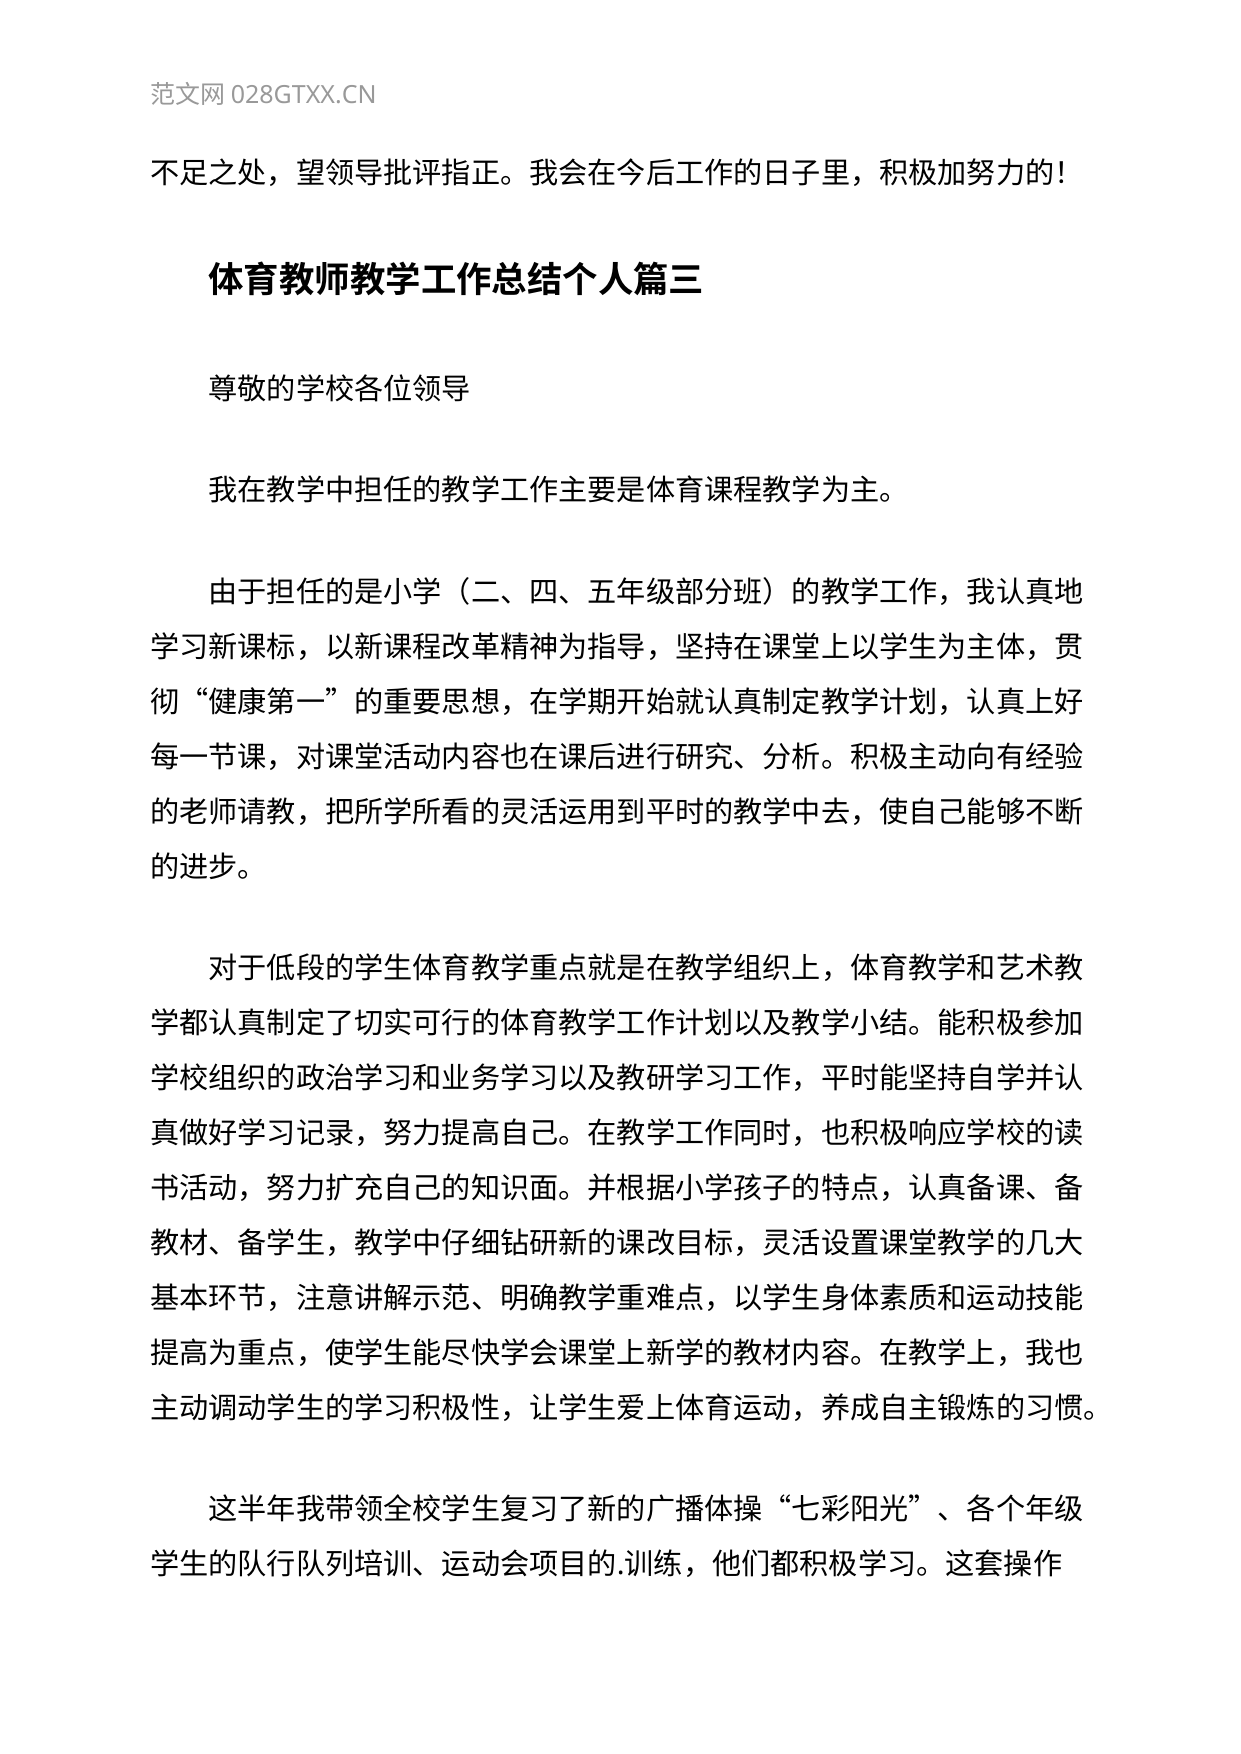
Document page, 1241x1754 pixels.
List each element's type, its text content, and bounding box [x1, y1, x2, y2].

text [150, 150, 1090, 192]
text 对于低段的学生体育教学重点就是在教学组织上，体育教学和艺术教学都认真制定了切实可行的体育教学工作计划以及教学小结。能积极参加学校组织的政治学习和业务学习以及教研学习工作，平时能坚持自学并认真做好学习记录，努力提高自己。在教学工作同时，也积极响应学校的读书活动，努力扩充自己的知识面。并根据小学孩子的特点，认真备课、备教材、备学生，教学中仔细钻研新的课改目标，灵活设置课堂教学的几大基本环节，注意讲解示范、明确教学重难点，以学生身体素质和运动技能提高为重点，使学生能尽快学会课堂上新学的教材内容。在教学上，我也主动调动学生的学习积极性，让学生爱上体育运动，养成自主锻炼的习惯。 [150, 945, 1090, 1426]
text 由于担任的是小学（二、四、五年级部分班）的教学工作，我认真地学习新课标，以新课程改革精神为指导，坚持在课堂上以学生为主体，贯彻“健康第一”的重要思想，在学期开始就认真制定教学计划，认真上好每一节课，对课堂活动内容也在课后进行研究、分析。积极主动向有经验的老师请教，把所学所看的灵活运用到平时的教学中去，使自己能够不断的进步。 [150, 569, 1090, 886]
text 尊敬的学校各位领导 [150, 365, 1090, 407]
text 体育教师教学工作总结个人篇三 [150, 252, 1090, 303]
text 我在教学中担任的教学工作主要是体育课程教学为主。 [150, 467, 1090, 509]
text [150, 1486, 1090, 1583]
